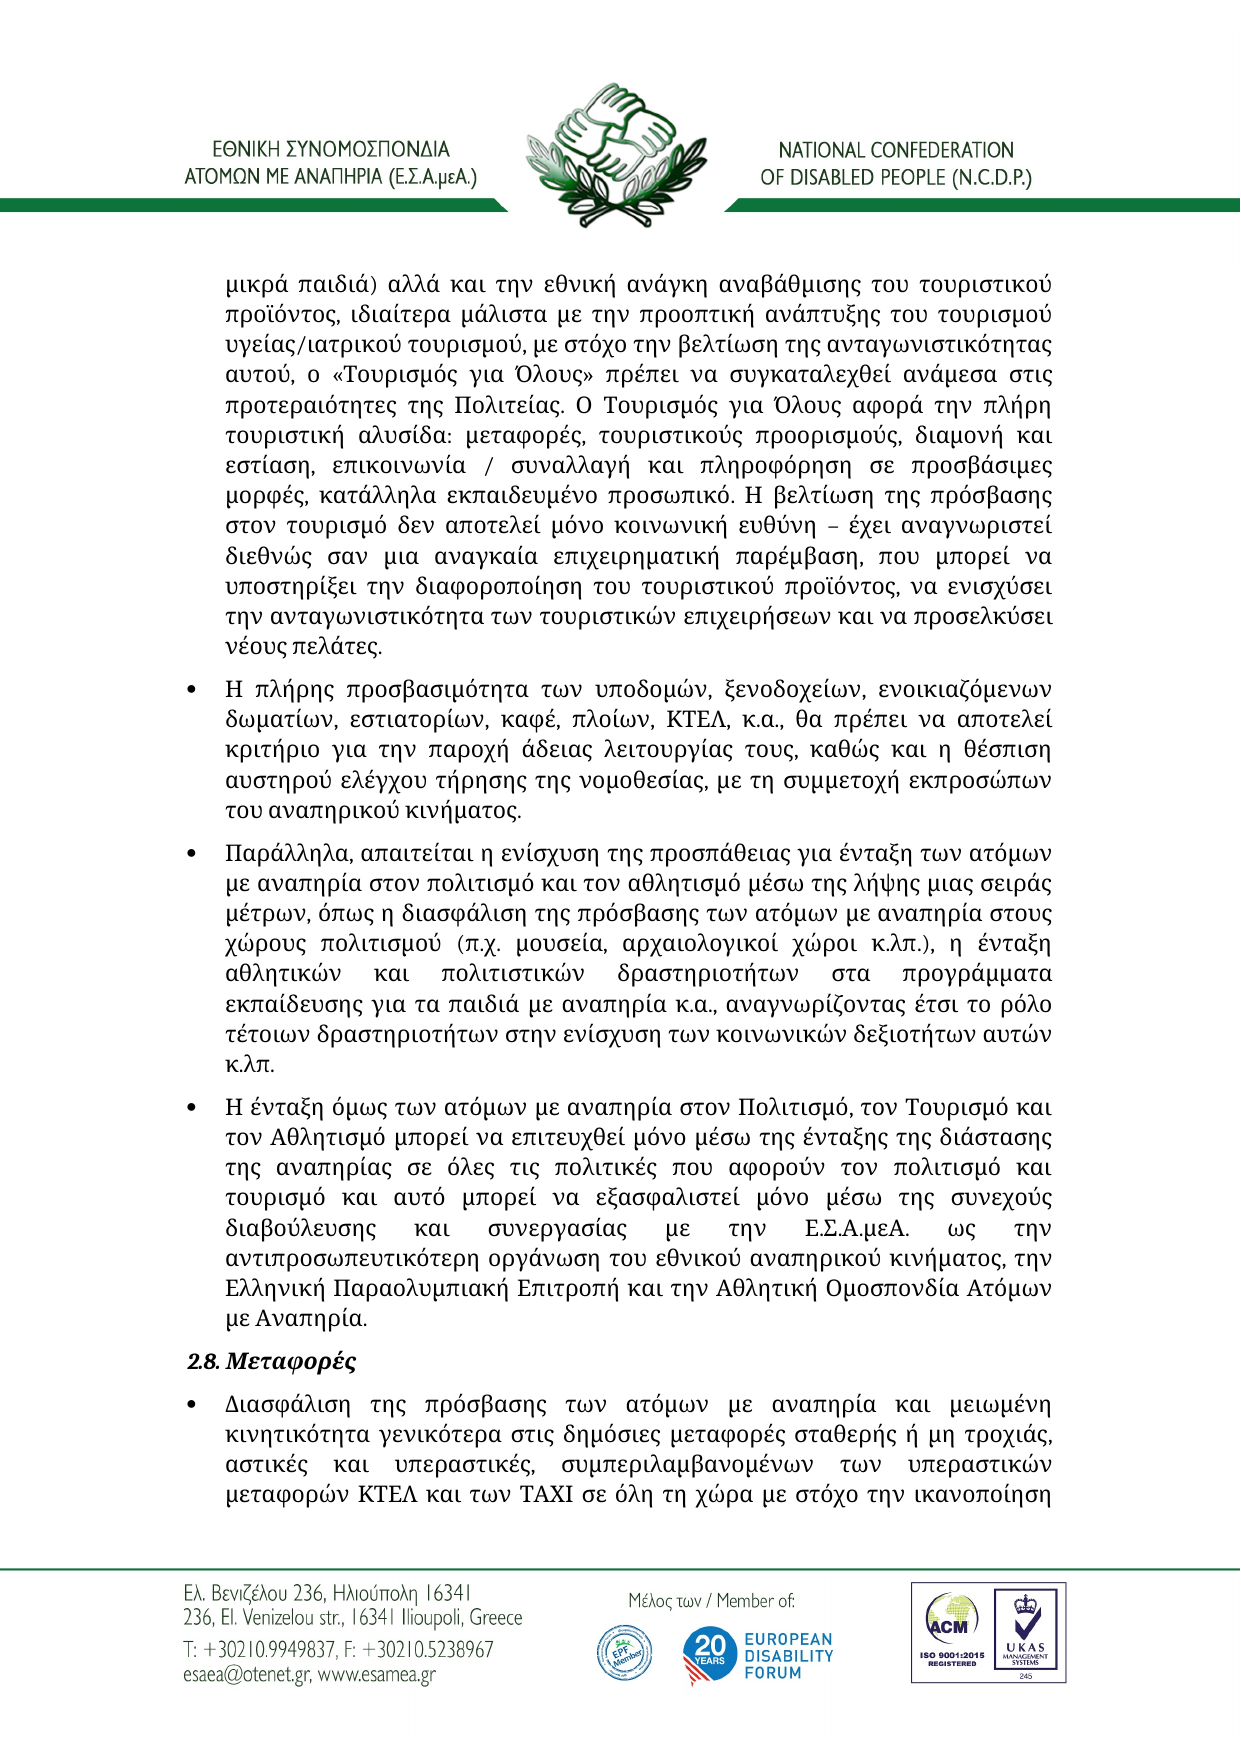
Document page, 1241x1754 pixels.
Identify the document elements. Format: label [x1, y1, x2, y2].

picture [0, 29, 1240, 266]
picture [0, 1555, 1240, 1737]
